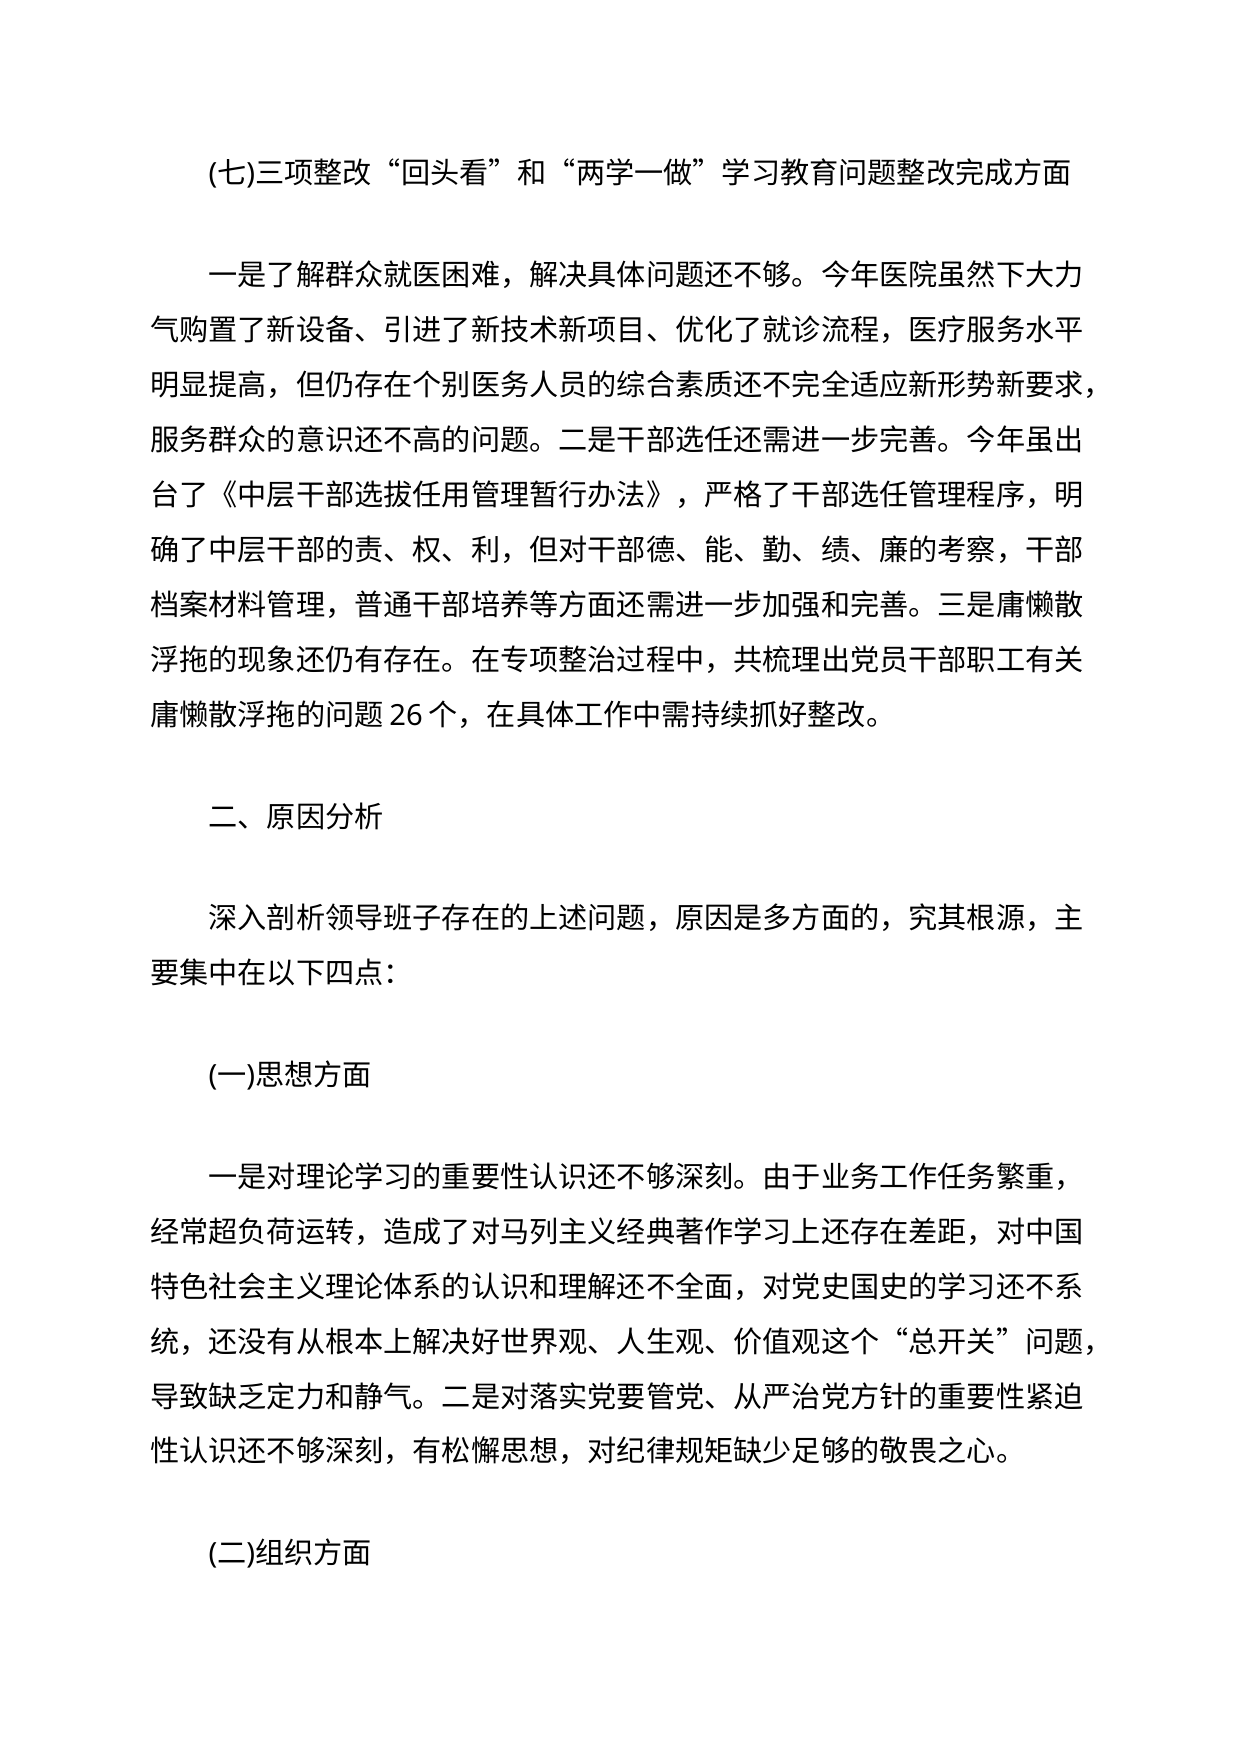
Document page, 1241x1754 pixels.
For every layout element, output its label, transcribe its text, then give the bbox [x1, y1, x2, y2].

text (七)三项整改“回头看”和“两学一做”学习教育问题整改完成方面 [150, 150, 1090, 192]
text 一是了解群众就医困难，解决具体问题还不够。今年医院虽然下大力气购置了新设备、引进了新技术新项目、优化了就诊流程，医疗服务水平明显提高，但仍存在个别医务人员的综合素质还不完全适应新形势新要求，服务群众的意识还不高的问题。二是干部选任还需进一步完善。今年虽出台了《中层干部选拔任用管理暂行办法》，严格了干部选任管理程序，明确了中层干部的责、权、利，但对干部德、能、勤、绩、廉的考察，干部档案材料管理，普通干部培养等方面还需进一步加强和完善。三是庸懒散浮拖的现象还仍有存在。在专项整治过程中，共梳理出党员干部职工有关庸懒散浮拖的问题26个，在具体工作中需持续抓好整改。 [150, 252, 1090, 733]
text 二、原因分析 [150, 793, 1090, 835]
text (二)组织方面 [150, 1530, 1090, 1572]
text (一)思想方面 [150, 1052, 1090, 1094]
text 一是对理论学习的重要性认识还不够深刻。由于业务工作任务繁重，经常超负荷运转，造成了对马列主义经典著作学习上还存在差距，对中国特色社会主义理论体系的认识和理解还不全面，对党史国史的学习还不系统，还没有从根本上解决好世界观、人生观、价值观这个“总开关”问题，导致缺乏定力和静气。二是对落实党要管党、从严治党方针的重要性紧迫性认识还不够深刻，有松懈思想，对纪律规矩缺少足够的敬畏之心。 [150, 1153, 1090, 1470]
text 深入剖析领导班子存在的上述问题，原因是多方面的，究其根源，主要集中在以下四点： [150, 895, 1090, 992]
